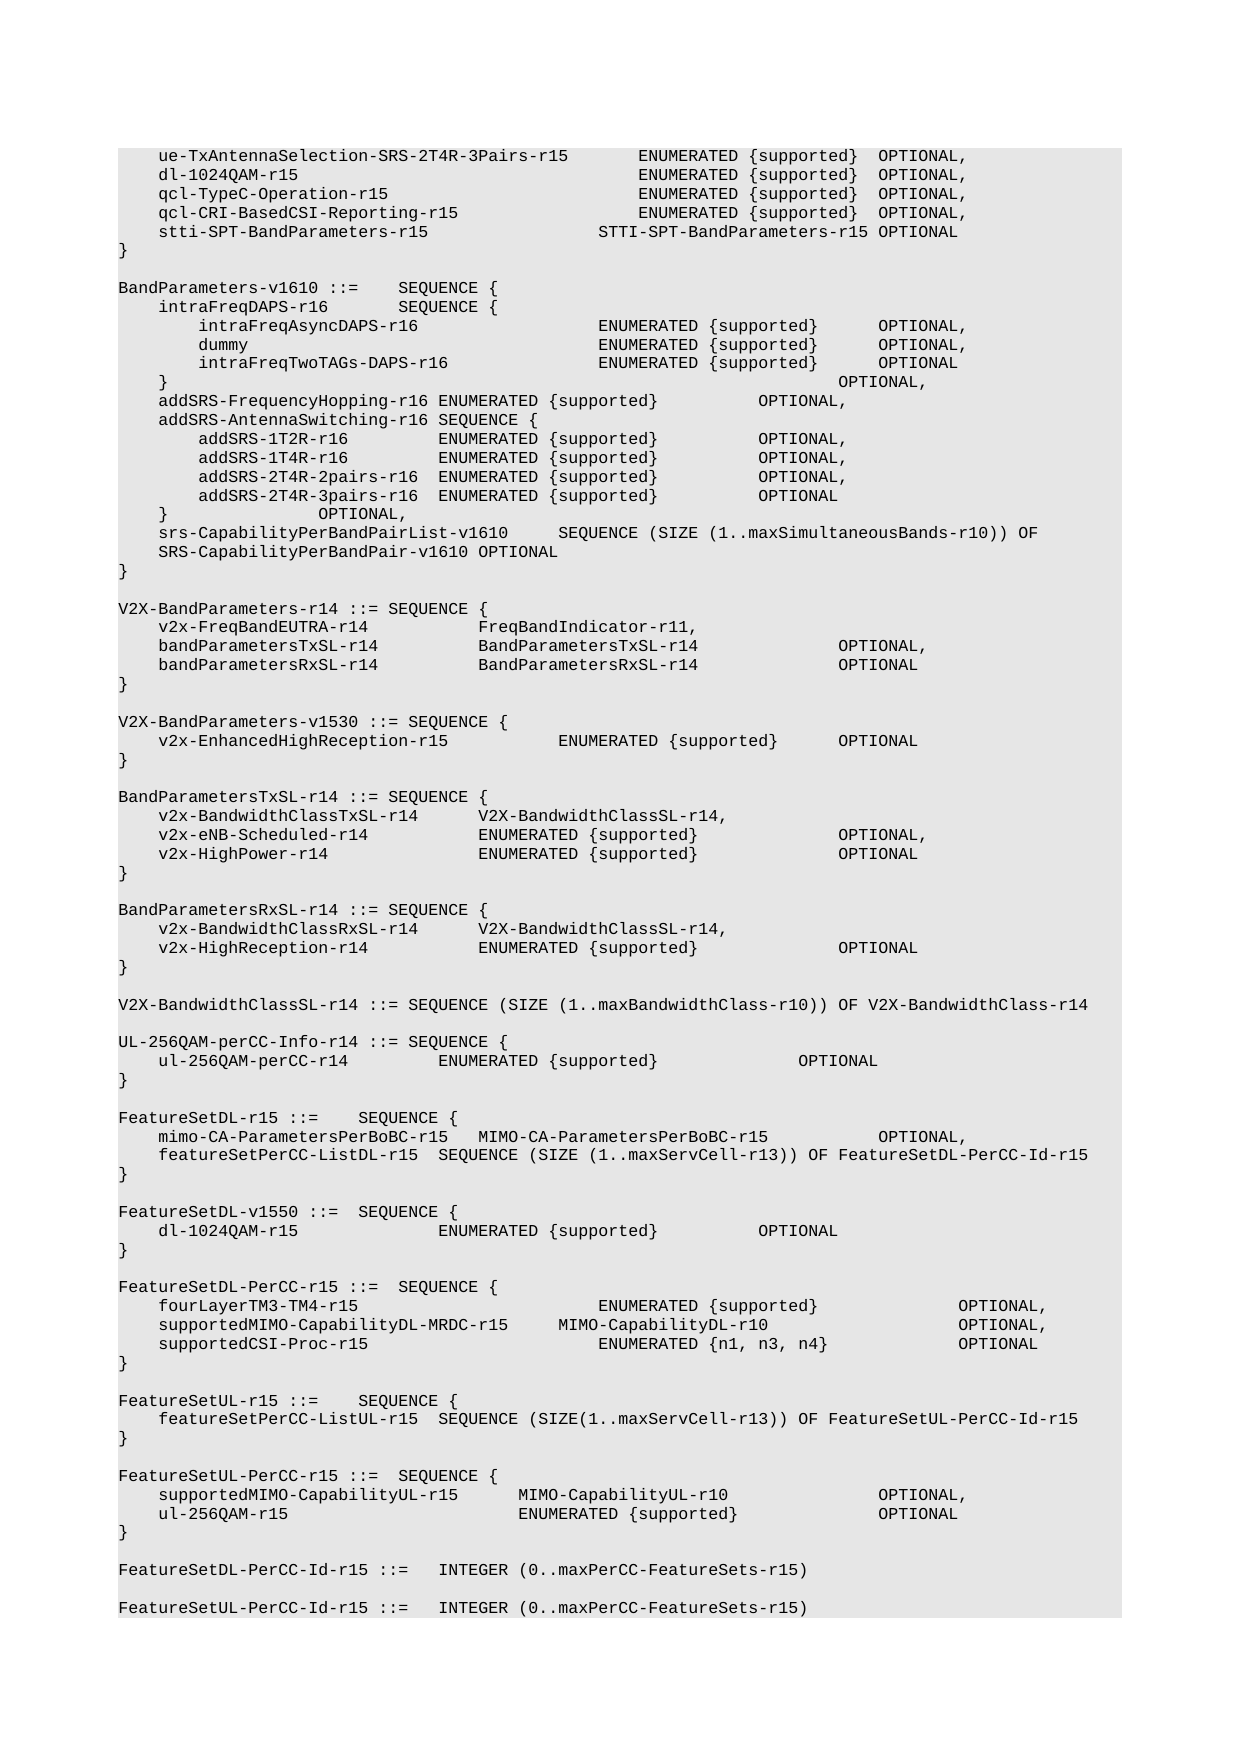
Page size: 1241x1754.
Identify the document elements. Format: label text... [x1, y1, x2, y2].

text srs-CapabilityPerBandPairList-v1610 SEQUENCE (SIZE (1..maxSimultaneousBands-r10)) OF [118, 525, 1122, 544]
text v2x-eNB-Scheduled-r14 ENUMERATED {supported} OPTIONAL, [118, 826, 1122, 845]
text qcl-CRI-BasedCSI-Reporting-r15 ENUMERATED {supported} OPTIONAL, [118, 204, 1122, 223]
text addSRS-AntennaSwitching-r16 SEQUENCE { [118, 412, 1122, 431]
text v2x-BandwidthClassTxSL-r14 V2X-BandwidthClassSL-r14, [118, 808, 1122, 826]
text intraFreqDAPS-r16 SEQUENCE { [118, 298, 1122, 317]
text } [118, 1354, 1122, 1373]
text } [118, 676, 1122, 694]
text } [118, 1430, 1122, 1449]
text addSRS-2T4R-2pairs-r16 ENUMERATED {supported} OPTIONAL, [118, 468, 1122, 487]
text } [118, 864, 1122, 883]
text ul-256QAM-r15 ENUMERATED {supported} OPTIONAL [118, 1505, 1122, 1524]
text V2X-BandwidthClassSL-r14 ::= SEQUENCE (SIZE (1..maxBandwidthClass-r10)) OF V2X-BandwidthClass-r14 [118, 996, 1122, 1015]
text addSRS-1T2R-r16 ENUMERATED {supported} OPTIONAL, [118, 431, 1122, 449]
text } [118, 1524, 1122, 1543]
text v2x-HighPower-r14 ENUMERATED {supported} OPTIONAL [118, 845, 1122, 864]
text stti-SPT-BandParameters-r15 STTI-SPT-BandParameters-r15 OPTIONAL [118, 223, 1122, 242]
text ul-256QAM-perCC-r14 ENUMERATED {supported} OPTIONAL [118, 1053, 1122, 1072]
text addSRS-2T4R-3pairs-r16 ENUMERATED {supported} OPTIONAL [118, 487, 1122, 506]
text bandParametersRxSL-r14 BandParametersRxSL-r14 OPTIONAL [118, 657, 1122, 676]
text v2x-EnhancedHighReception-r15 ENUMERATED {supported} OPTIONAL [118, 732, 1122, 751]
text BandParameters-v1610 ::= SEQUENCE { [118, 280, 1122, 298]
text supportedMIMO-CapabilityUL-r15 MIMO-CapabilityUL-r10 OPTIONAL, [118, 1486, 1122, 1505]
text FeatureSetDL-r15 ::= SEQUENCE { [118, 1109, 1122, 1128]
text supportedMIMO-CapabilityDL-MRDC-r15 MIMO-CapabilityDL-r10 OPTIONAL, [118, 1317, 1122, 1336]
text V2X-BandParameters-v1530 ::= SEQUENCE { [118, 713, 1122, 732]
text } [118, 751, 1122, 770]
text ue-TxAntennaSelection-SRS-2T4R-3Pairs-r15 ENUMERATED {supported} OPTIONAL, [118, 148, 1122, 167]
text intraFreqTwoTAGs-DAPS-r16 ENUMERATED {supported} OPTIONAL [118, 355, 1122, 374]
text fourLayerTM3-TM4-r15 ENUMERATED {supported} OPTIONAL, [118, 1298, 1122, 1317]
text SRS-CapabilityPerBandPair-v1610 OPTIONAL [118, 544, 1122, 562]
text BandParametersRxSL-r14 ::= SEQUENCE { [118, 902, 1122, 921]
text } OPTIONAL, [118, 506, 1122, 525]
text v2x-BandwidthClassRxSL-r14 V2X-BandwidthClassSL-r14, [118, 921, 1122, 939]
text } [118, 1241, 1122, 1260]
text addSRS-FrequencyHopping-r16 ENUMERATED {supported} OPTIONAL, [118, 393, 1122, 412]
text } OPTIONAL, [118, 374, 1122, 393]
text dummy ENUMERATED {supported} OPTIONAL, [118, 336, 1122, 355]
text } [118, 1072, 1122, 1090]
text FeatureSetDL-PerCC-r15 ::= SEQUENCE { [118, 1279, 1122, 1298]
text intraFreqAsyncDAPS-r16 ENUMERATED {supported} OPTIONAL, [118, 317, 1122, 336]
text supportedCSI-Proc-r15 ENUMERATED {n1, n3, n4} OPTIONAL [118, 1336, 1122, 1354]
text dl-1024QAM-r15 ENUMERATED {supported} OPTIONAL [118, 1222, 1122, 1241]
text v2x-FreqBandEUTRA-r14 FreqBandIndicator-r11, [118, 619, 1122, 638]
text addSRS-1T4R-r16 ENUMERATED {supported} OPTIONAL, [118, 449, 1122, 468]
text v2x-HighReception-r14 ENUMERATED {supported} OPTIONAL [118, 939, 1122, 958]
text BandParametersTxSL-r14 ::= SEQUENCE { [118, 789, 1122, 808]
text bandParametersTxSL-r14 BandParametersTxSL-r14 OPTIONAL, [118, 638, 1122, 657]
text featureSetPerCC-ListDL-r15 SEQUENCE (SIZE (1..maxServCell-r13)) OF FeatureSetDL-PerCC-Id-r15 [118, 1147, 1122, 1166]
text FeatureSetUL-PerCC-Id-r15 ::= INTEGER (0..maxPerCC-FeatureSets-r15) [118, 1599, 1122, 1618]
text FeatureSetUL-PerCC-r15 ::= SEQUENCE { [118, 1467, 1122, 1486]
text } [118, 958, 1122, 977]
text V2X-BandParameters-r14 ::= SEQUENCE { [118, 600, 1122, 619]
text FeatureSetDL-PerCC-Id-r15 ::= INTEGER (0..maxPerCC-FeatureSets-r15) [118, 1562, 1122, 1581]
text featureSetPerCC-ListUL-r15 SEQUENCE (SIZE(1..maxServCell-r13)) OF FeatureSetUL-PerCC-Id-r15 [118, 1411, 1122, 1430]
text UL-256QAM-perCC-Info-r14 ::= SEQUENCE { [118, 1034, 1122, 1053]
text qcl-TypeC-Operation-r15 ENUMERATED {supported} OPTIONAL, [118, 185, 1122, 204]
text mimo-CA-ParametersPerBoBC-r15 MIMO-CA-ParametersPerBoBC-r15 OPTIONAL, [118, 1128, 1122, 1147]
text } [118, 242, 1122, 261]
text FeatureSetUL-r15 ::= SEQUENCE { [118, 1392, 1122, 1411]
text } [118, 1166, 1122, 1185]
text } [118, 562, 1122, 581]
text dl-1024QAM-r15 ENUMERATED {supported} OPTIONAL, [118, 167, 1122, 185]
text FeatureSetDL-v1550 ::= SEQUENCE { [118, 1203, 1122, 1222]
